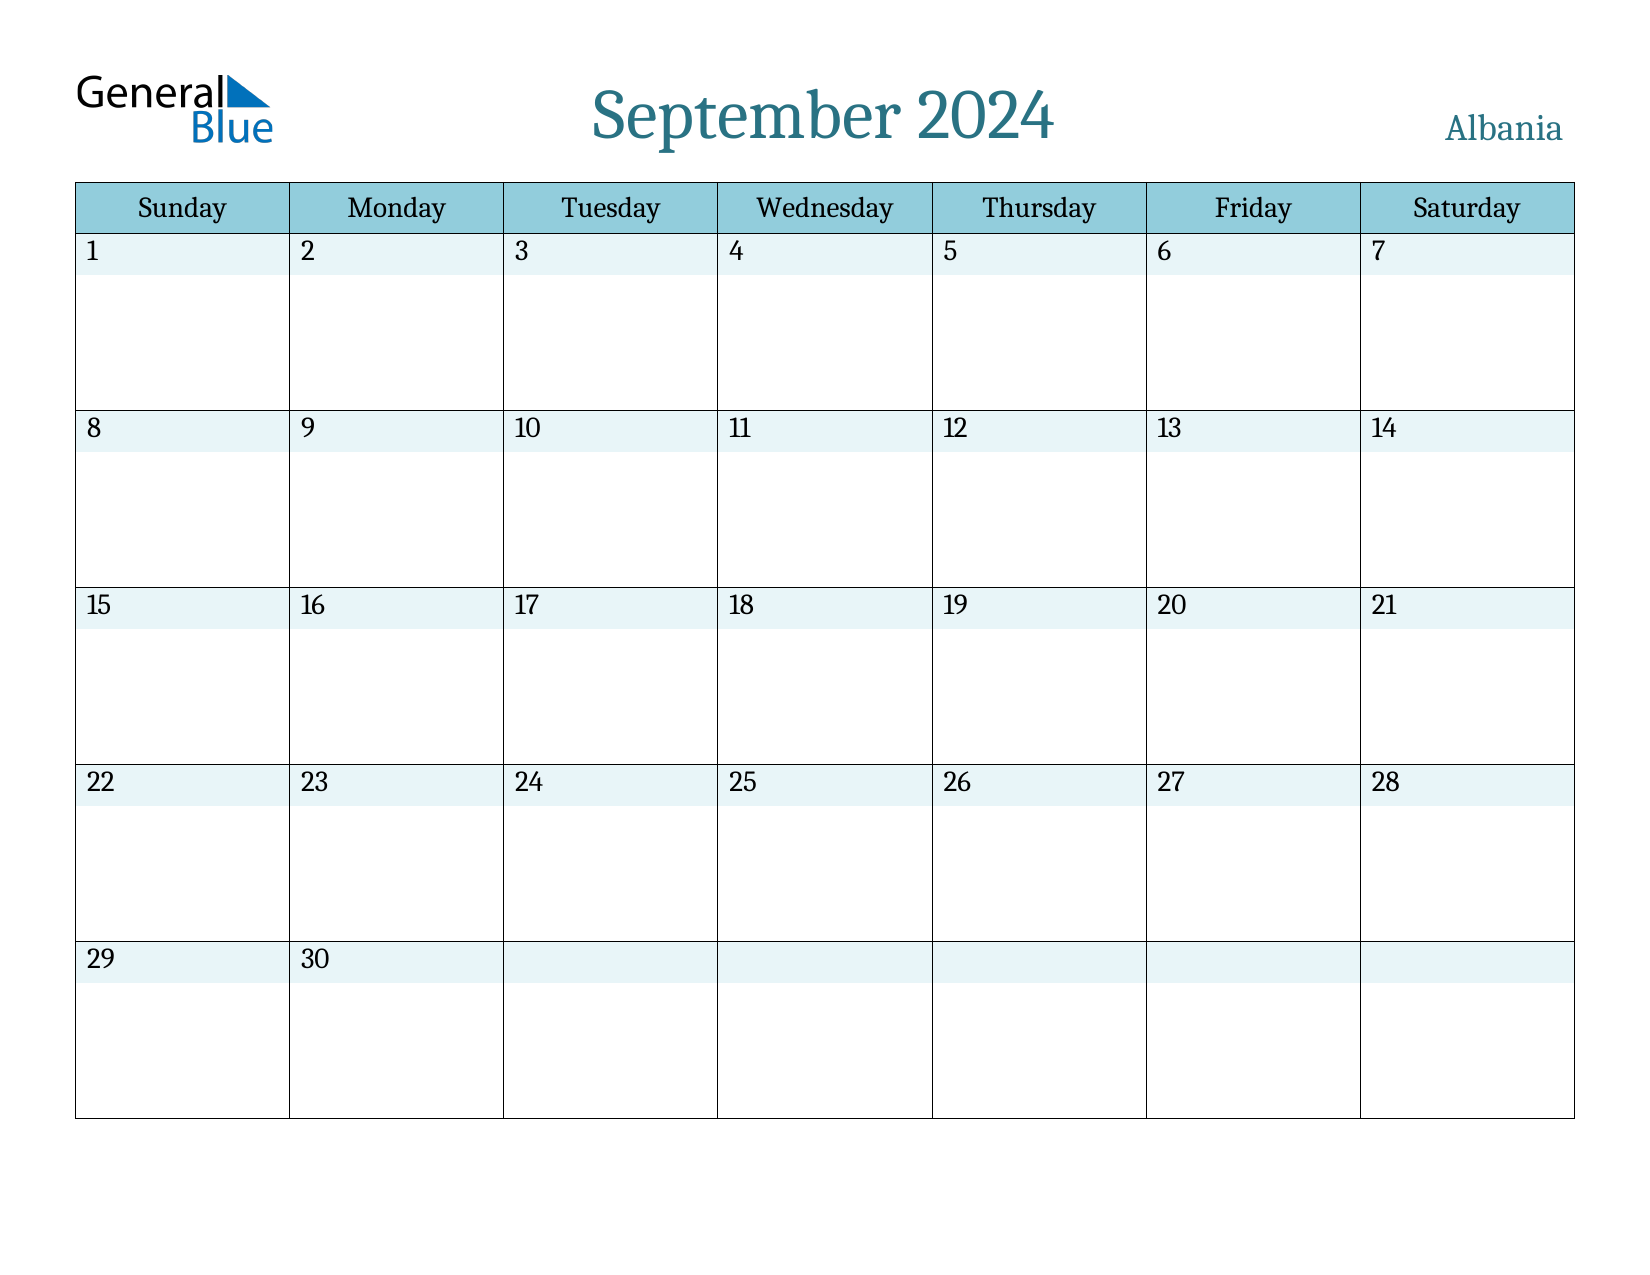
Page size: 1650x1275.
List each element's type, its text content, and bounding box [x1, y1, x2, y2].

table_cell Saturday [1361, 183, 1574, 233]
table_cell 5 [933, 234, 1146, 275]
table_cell 26 [933, 765, 1146, 806]
table_cell 24 [504, 765, 717, 806]
table_cell [290, 275, 503, 410]
table_header [76, 75, 503, 182]
table_cell 15 [76, 588, 289, 629]
table_cell 27 [1147, 765, 1360, 806]
table_cell [290, 452, 503, 587]
table_cell [290, 806, 503, 941]
table_cell [504, 629, 717, 764]
table_cell 25 [718, 765, 932, 806]
table_cell 23 [290, 765, 503, 806]
table_cell 22 [76, 765, 289, 806]
table_cell [504, 275, 717, 410]
table_cell 3 [504, 234, 717, 275]
table_cell [76, 629, 289, 764]
table_cell [1147, 452, 1360, 587]
table_cell [1147, 942, 1360, 983]
table_cell [504, 942, 717, 983]
table_cell 10 [504, 411, 717, 452]
table_cell 30 [290, 942, 503, 983]
table_cell [933, 452, 1146, 587]
table_cell [76, 806, 289, 941]
table_cell 18 [718, 588, 932, 629]
table_cell 6 [1147, 234, 1360, 275]
table_cell 8 [76, 411, 289, 452]
table_cell [718, 942, 932, 983]
table_cell [933, 629, 1146, 764]
table_cell [718, 983, 932, 1118]
table_cell [933, 806, 1146, 941]
table_cell 1 [76, 234, 289, 275]
table_cell [290, 983, 503, 1118]
table_cell 29 [76, 942, 289, 983]
table_cell [1361, 629, 1574, 764]
table_cell [718, 806, 932, 941]
table_cell [1147, 806, 1360, 941]
table_cell [1361, 942, 1574, 983]
table_cell 13 [1147, 411, 1360, 452]
table_cell [1147, 629, 1360, 764]
table_cell [718, 629, 932, 764]
table_cell 14 [1361, 411, 1574, 452]
table_cell [1361, 806, 1574, 941]
table_cell [718, 452, 932, 587]
table_cell Friday [1147, 183, 1360, 233]
table_cell 4 [718, 234, 932, 275]
table_cell 11 [718, 411, 932, 452]
table_cell [1147, 275, 1360, 410]
table_cell 9 [290, 411, 503, 452]
table_cell [1361, 275, 1574, 410]
table_cell Monday [290, 183, 503, 233]
table_cell 28 [1361, 765, 1574, 806]
table_cell [504, 806, 717, 941]
table_cell [933, 942, 1146, 983]
table_cell 17 [504, 588, 717, 629]
table_cell [1361, 983, 1574, 1118]
table_cell [76, 452, 289, 587]
table_cell Thursday [933, 183, 1146, 233]
table_cell [76, 275, 289, 410]
table_cell 21 [1361, 588, 1574, 629]
table_header September 2024 [504, 75, 1146, 182]
table_cell Wednesday [718, 183, 932, 233]
table_cell Sunday [76, 183, 289, 233]
table_cell [718, 275, 932, 410]
table_cell 16 [290, 588, 503, 629]
table_header Albania [1146, 75, 1574, 182]
picture [77, 75, 273, 143]
table_cell [504, 452, 717, 587]
table_cell [76, 983, 289, 1118]
table_cell [290, 629, 503, 764]
table_cell 12 [933, 411, 1146, 452]
table_cell Tuesday [504, 183, 717, 233]
table_cell 7 [1361, 234, 1574, 275]
table_cell [1147, 983, 1360, 1118]
table_cell [1361, 452, 1574, 587]
table_cell 19 [933, 588, 1146, 629]
table_cell [933, 275, 1146, 410]
table_cell [504, 983, 717, 1118]
table_cell 20 [1147, 588, 1360, 629]
table_cell [933, 983, 1146, 1118]
table_cell 2 [290, 234, 503, 275]
